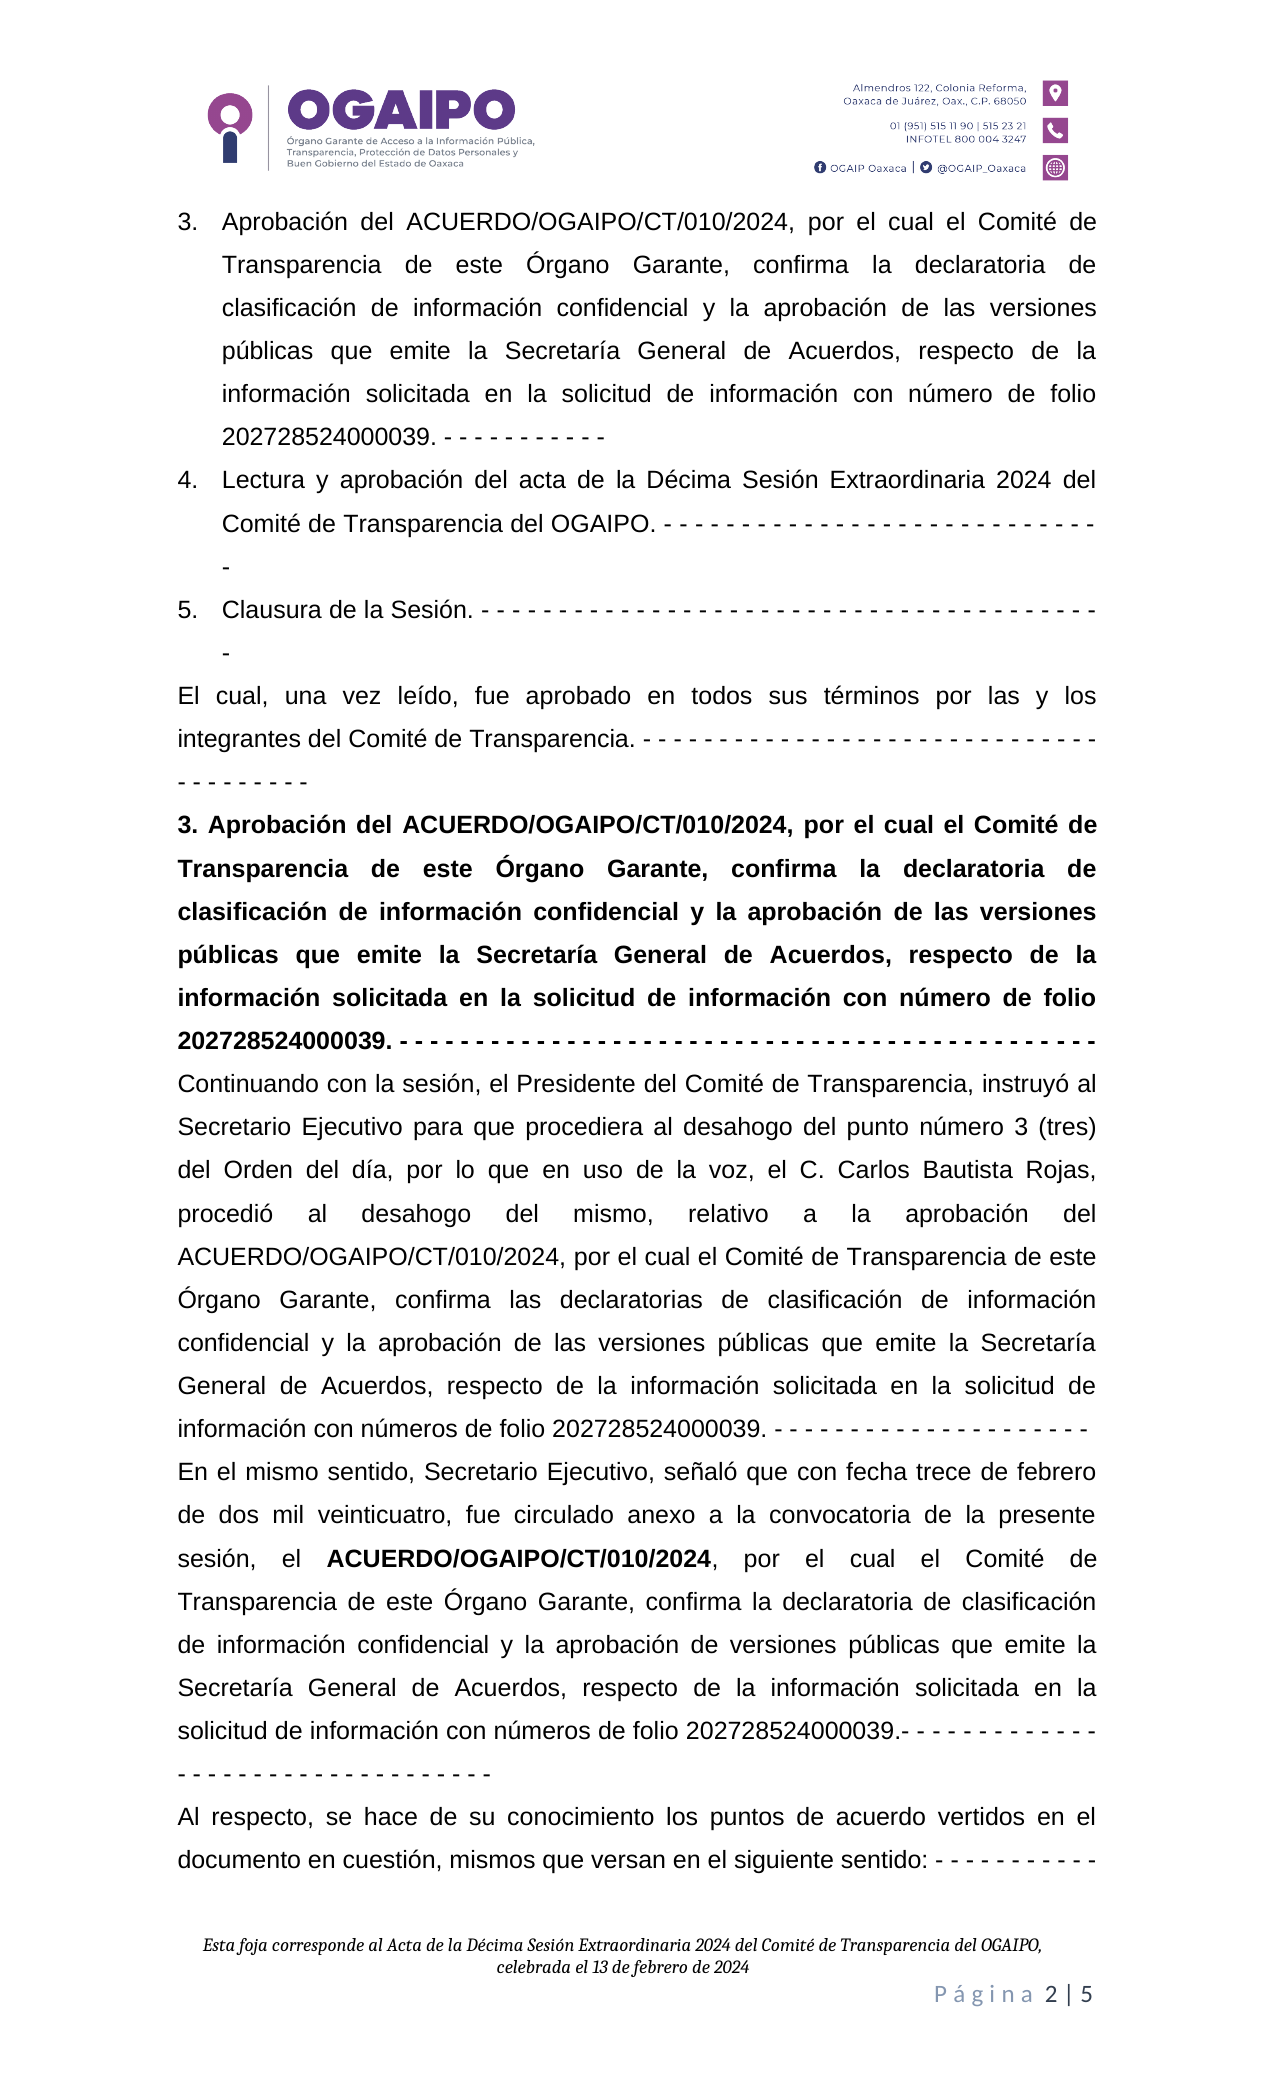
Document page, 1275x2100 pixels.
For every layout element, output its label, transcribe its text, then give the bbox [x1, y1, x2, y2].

text Al respecto, se hace de su conocimiento los puntos de acuerdo vertidos en el documento en cuestión, mismos que versan en el siguiente sentido: - - - - - - - - - - - [177, 1802, 1098, 1874]
text 3. Aprobación del ACUERDO/OGAIPO/CT/010/2024, por el cual el Comité de Transparencia de este Órgano Garante, confirma la declaratoria de clasificación de información confidencial y la aprobación de las versiones públicas que emite la Secretaría General de Acuerdos, respecto de la información solicitada en la solicitud de información con número de folio 202728524000039. - - - - - - - - - - - - - - - - - - - - - - - - - - - - - - - - - - - - - - - - - - - - - - [177, 811, 1098, 1055]
text En el mismo sentido, Secretario Ejecutivo, señaló que con fecha trece de febrero de dos mil veinticuatro, fue circulado anexo a la convocatoria de la presente sesión, el ACUERDO/OGAIPO/CT/010/2024, por el cual el Comité de Transparencia de este Órgano Garante, confirma la declaratoria de clasificación de información confidencial y la aprobación de versiones públicas que emite la Secretaría General de Acuerdos, respecto de la información solicitada en la solicitud de información con números de folio 202728524000039.- - - - - - - - - - - - - - - - - - - - - - - - - - - - - - - - - - [177, 1457, 1098, 1788]
text Continuando con la sesión, el Presidente del Comité de Transparencia, instruyó al Secretario Ejecutivo para que procediera al desahogo del punto número 3 (tres) del Orden del día, por lo que en uso de la voz, el C. Carlos Bautista Rojas, procedió al desahogo del mismo, relativo a la aprobación del ACUERDO/OGAIPO/CT/010/2024, por el cual el Comité de Transparencia de este Órgano Garante, confirma las declaratorias de clasificación de información confidencial y la aprobación de las versiones públicas que emite la Secretaría General de Acuerdos, respecto de la información solicitada en la solicitud de información con números de folio 202728524000039. - - - - - - - - - - - - - - - - - - - - - [177, 1069, 1098, 1443]
list Lectura y aprobación del acta de la Décima Sesión Extraordinaria 2024 del Comité de Transparencia del OGAIPO. - - - - - - - - - - - - - - - - - - - - - - - - - - - - - [177, 466, 1098, 581]
list Aprobación del ACUERDO/OGAIPO/CT/010/2024, por el cual el Comité de Transparencia de este Órgano Garante, confirma la declaratoria de clasificación de información confidencial y la aprobación de las versiones públicas que emite la Secretaría General de Acuerdos, respecto de la información solicitada en la solicitud de información con número de folio 202728524000039. - - - - - - - - - - - [177, 207, 1098, 451]
list Clausura de la Sesión. - - - - - - - - - - - - - - - - - - - - - - - - - - - - - - - - - - - - - - - - - [177, 595, 1098, 667]
picture [131, 44, 1144, 213]
text El cual, una vez leído, fue aprobado en todos sus términos por las y los integrantes del Comité de Transparencia. - - - - - - - - - - - - - - - - - - - - - - - - - - - - - - - - - - - - - - - [177, 681, 1098, 796]
